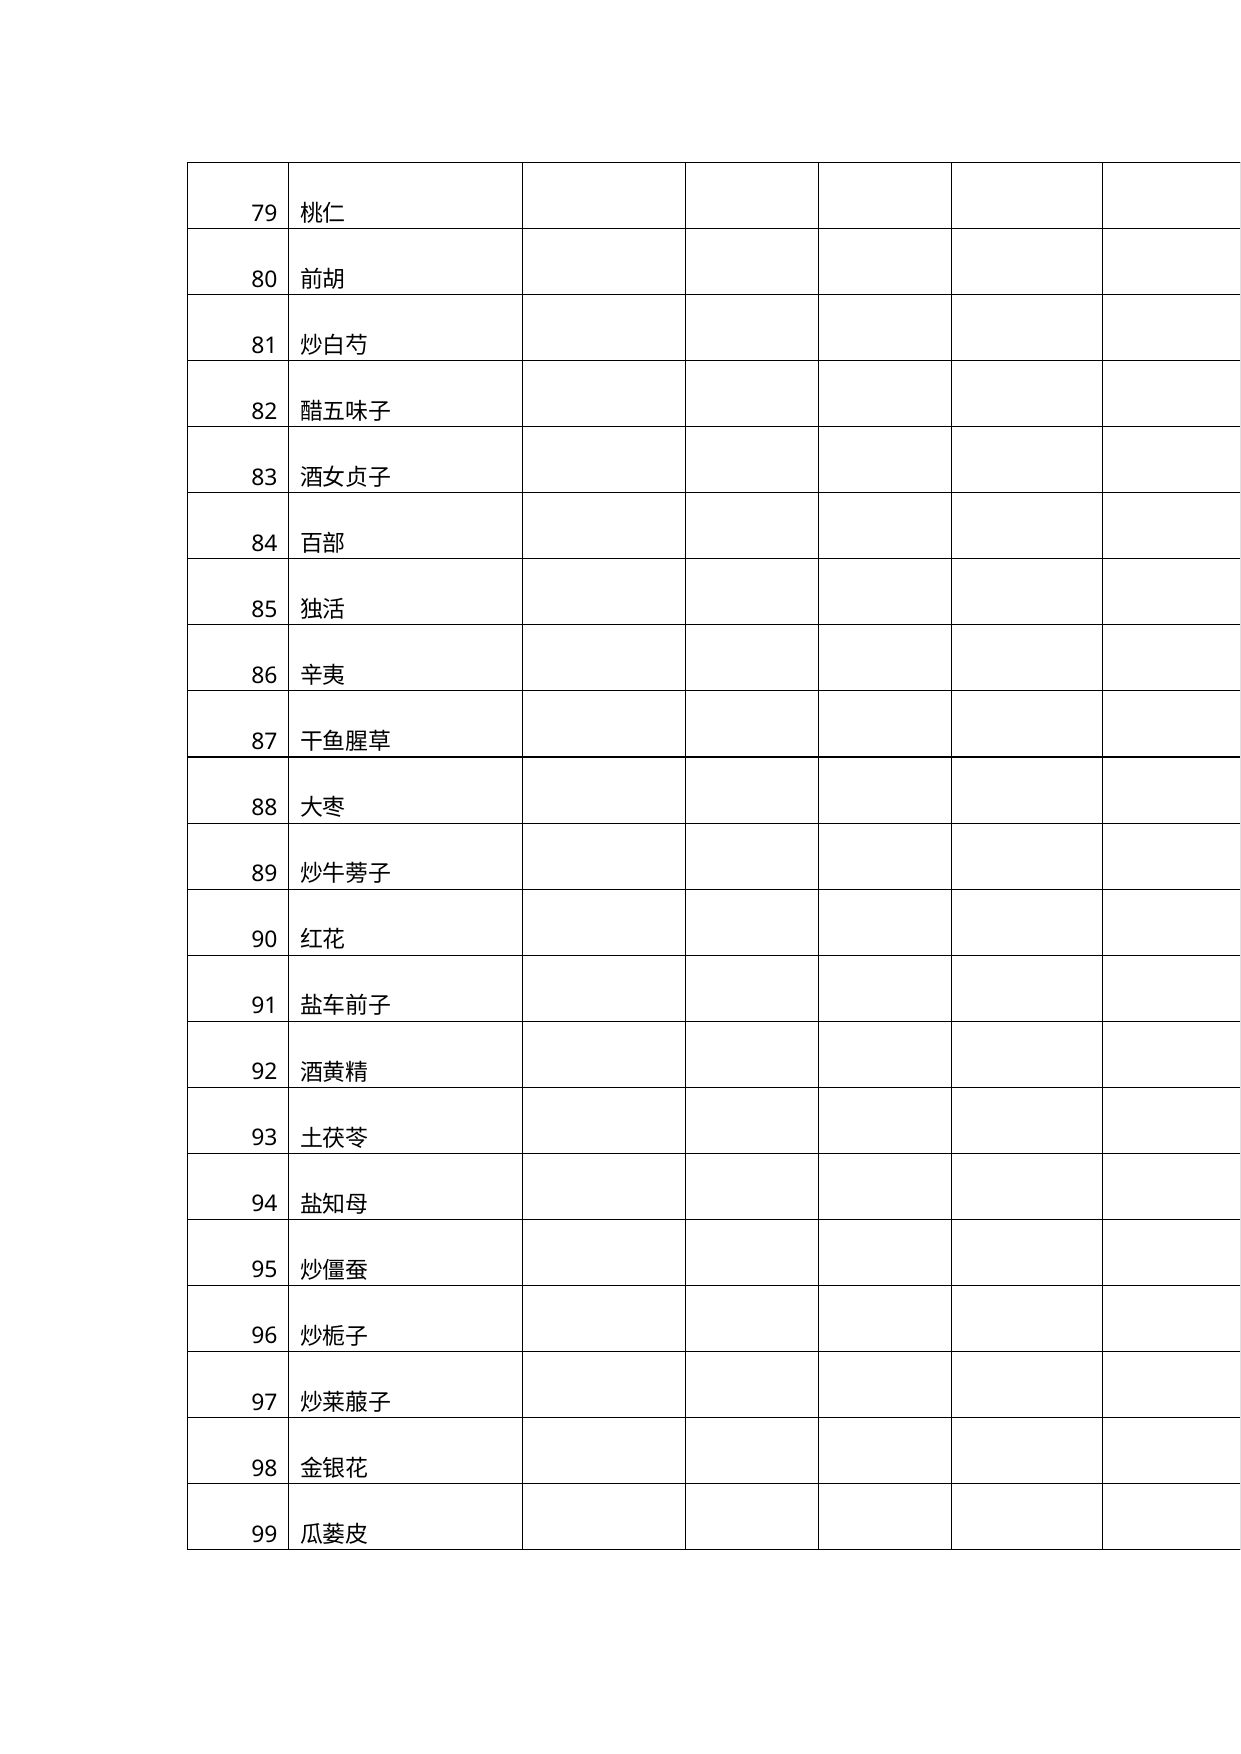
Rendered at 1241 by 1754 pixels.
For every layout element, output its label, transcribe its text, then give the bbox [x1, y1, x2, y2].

table_cell [952, 1022, 1102, 1087]
table_cell 97 [188, 1352, 288, 1417]
table_cell 炒僵蚕 [289, 1220, 522, 1285]
table_cell [819, 295, 951, 360]
table_cell 酒黄精 [289, 1022, 522, 1087]
table_cell [1103, 890, 1240, 954]
table_cell [819, 163, 951, 228]
table_cell [1103, 758, 1240, 822]
table_cell 炒白芍 [289, 295, 522, 360]
table_cell 盐车前子 [289, 956, 522, 1021]
table_cell [523, 625, 685, 690]
table_cell [686, 493, 818, 558]
table_cell [952, 229, 1102, 294]
table_cell [819, 890, 951, 954]
table_cell [686, 890, 818, 954]
table_cell [686, 758, 818, 822]
table_cell 炒牛蒡子 [289, 824, 522, 888]
table_cell [1103, 295, 1240, 360]
table_cell [1103, 559, 1240, 624]
table_cell [952, 163, 1102, 228]
table_cell 炒莱菔子 [289, 1352, 522, 1417]
table_cell [819, 758, 951, 822]
table_cell [1103, 1088, 1240, 1153]
table_cell 91 [188, 956, 288, 1021]
table_cell 83 [188, 427, 288, 492]
table_cell [952, 1154, 1102, 1219]
table_cell [819, 1022, 951, 1087]
table_cell [686, 691, 818, 756]
table_cell [952, 1352, 1102, 1417]
table_cell [686, 1154, 818, 1219]
table_cell [686, 1418, 818, 1483]
table_cell [1103, 691, 1240, 756]
table_cell [819, 229, 951, 294]
table_cell [952, 824, 1102, 888]
table_cell 99 [188, 1484, 288, 1549]
table_cell 前胡 [289, 229, 522, 294]
table_cell [952, 493, 1102, 558]
table_cell [523, 1484, 685, 1549]
table_cell [819, 1088, 951, 1153]
table_cell 86 [188, 625, 288, 690]
table_cell 醋五味子 [289, 361, 522, 426]
table_cell [523, 1220, 685, 1285]
table_cell [686, 1286, 818, 1351]
table_cell [952, 427, 1102, 492]
table_cell 82 [188, 361, 288, 426]
table_cell 瓜蒌皮 [289, 1484, 522, 1549]
table_cell [523, 824, 685, 888]
table_cell [1103, 956, 1240, 1021]
table_cell [523, 361, 685, 426]
table_cell [1103, 361, 1240, 426]
table_cell [819, 1352, 951, 1417]
table_cell [952, 1088, 1102, 1153]
table_cell [1103, 625, 1240, 690]
table_cell [1103, 1022, 1240, 1087]
table_cell 金银花 [289, 1418, 522, 1483]
table_cell [686, 295, 818, 360]
table_cell [523, 758, 685, 822]
table_cell [686, 163, 818, 228]
table_cell [819, 691, 951, 756]
table_cell [523, 691, 685, 756]
table_cell [523, 1088, 685, 1153]
table_cell [819, 493, 951, 558]
table_cell [1103, 1418, 1240, 1483]
table_cell [686, 956, 818, 1021]
table_cell [686, 361, 818, 426]
table_cell [952, 1484, 1102, 1549]
table_cell [952, 890, 1102, 954]
table_cell [952, 361, 1102, 426]
table_cell [523, 1286, 685, 1351]
table_cell [1103, 1286, 1240, 1351]
table_cell [523, 1022, 685, 1087]
table_cell [686, 1484, 818, 1549]
table_cell [523, 163, 685, 228]
table_cell [686, 427, 818, 492]
table_cell [1103, 163, 1240, 228]
table_cell [819, 1418, 951, 1483]
table_cell [819, 625, 951, 690]
table_cell 95 [188, 1220, 288, 1285]
table_cell 94 [188, 1154, 288, 1219]
table_cell [686, 1022, 818, 1087]
table_cell [523, 295, 685, 360]
table_cell [686, 1352, 818, 1417]
table_cell 84 [188, 493, 288, 558]
table_cell 独活 [289, 559, 522, 624]
table_cell [523, 956, 685, 1021]
table_cell [819, 1484, 951, 1549]
table_cell 80 [188, 229, 288, 294]
table_cell [1103, 1484, 1240, 1549]
table_cell 87 [188, 691, 288, 756]
table_cell 81 [188, 295, 288, 360]
table_cell [523, 559, 685, 624]
table_cell [819, 1286, 951, 1351]
table_cell [523, 1418, 685, 1483]
table_cell [819, 1220, 951, 1285]
table_cell [819, 559, 951, 624]
table_cell [1103, 427, 1240, 492]
table_cell 90 [188, 890, 288, 954]
table_cell 92 [188, 1022, 288, 1087]
table_cell [523, 1352, 685, 1417]
table_cell [819, 361, 951, 426]
table_cell [686, 625, 818, 690]
table_cell [686, 824, 818, 888]
table_cell 酒女贞子 [289, 427, 522, 492]
table_cell 85 [188, 559, 288, 624]
table_cell [1103, 493, 1240, 558]
table_cell [523, 493, 685, 558]
table_cell 大枣 [289, 758, 522, 822]
table_cell [819, 824, 951, 888]
table_cell [819, 1154, 951, 1219]
table_cell 炒栀子 [289, 1286, 522, 1351]
table_cell [686, 1088, 818, 1153]
table_cell [819, 956, 951, 1021]
table_cell [952, 1418, 1102, 1483]
table_cell [952, 295, 1102, 360]
table_cell [523, 1154, 685, 1219]
table_cell [686, 1220, 818, 1285]
table_cell 93 [188, 1088, 288, 1153]
table_cell [952, 956, 1102, 1021]
table_cell [523, 229, 685, 294]
table_cell [952, 691, 1102, 756]
table_cell 红花 [289, 890, 522, 954]
table_cell 盐知母 [289, 1154, 522, 1219]
table_cell [952, 1220, 1102, 1285]
table_cell 百部 [289, 493, 522, 558]
table_cell 辛夷 [289, 625, 522, 690]
table_cell [523, 427, 685, 492]
table_cell 89 [188, 824, 288, 888]
table_cell [686, 559, 818, 624]
table_cell [1103, 824, 1240, 888]
table_cell [1103, 1220, 1240, 1285]
table_cell [952, 559, 1102, 624]
table_cell [523, 890, 685, 954]
table_cell [952, 625, 1102, 690]
table_cell 桃仁 [289, 163, 522, 228]
table_cell 96 [188, 1286, 288, 1351]
table_cell [1103, 229, 1240, 294]
table_cell [952, 758, 1102, 822]
table_cell [1103, 1352, 1240, 1417]
table_cell 79 [188, 163, 288, 228]
table_cell 88 [188, 758, 288, 822]
table_cell 干鱼腥草 [289, 691, 522, 756]
table_cell 土茯苓 [289, 1088, 522, 1153]
table_cell [686, 229, 818, 294]
table_cell [1103, 1154, 1240, 1219]
table_cell [952, 1286, 1102, 1351]
table_cell [819, 427, 951, 492]
table_cell 98 [188, 1418, 288, 1483]
